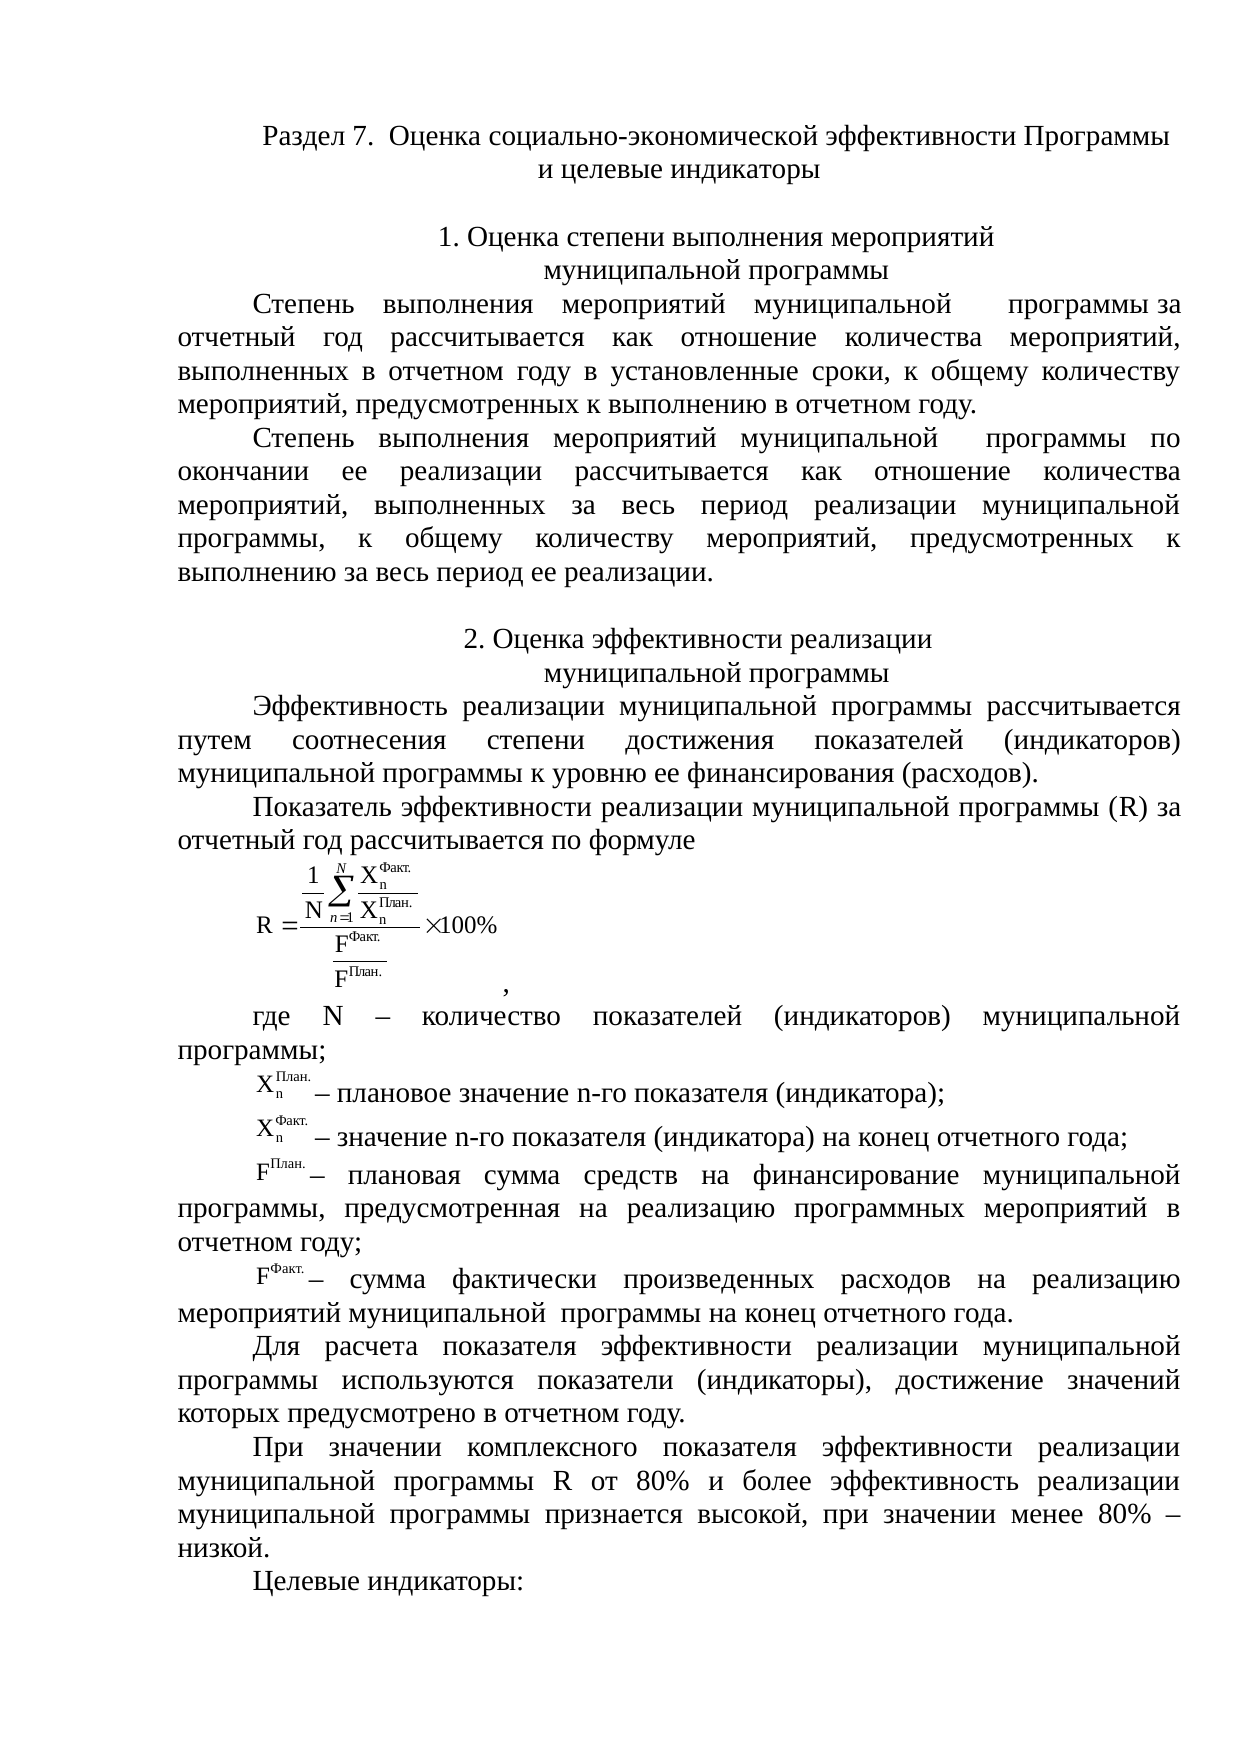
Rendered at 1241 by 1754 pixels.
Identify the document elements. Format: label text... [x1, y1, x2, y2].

text муниципальной программы [177, 655, 1181, 688]
text Степень выполнения мероприятий муниципальной программы по окончании ее реализации рассчитывается как отношение количества мероприятий, выполненных за весь период реализации муниципальной программы, к общему количеству мероприятий, предусмотренных к выполнению за весь период ее реализации. [177, 420, 1181, 588]
text , [177, 856, 1181, 998]
text Показатель эффективности реализации муниципальной программы (R) за отчетный год рассчитывается по формуле [177, 789, 1181, 856]
text Целевые индикаторы: [177, 1563, 1181, 1597]
text – сумма фактически произведенных расходов на реализацию мероприятий муниципальной программы на конец отчетного года. [177, 1257, 1181, 1328]
text – плановая сумма средств на финансирование муниципальной программы, предусмотренная на реализацию программных мероприятий в отчетном году; [177, 1153, 1181, 1257]
text – значение n-го показателя (индикатора) на конец отчетного года; [177, 1109, 1181, 1153]
text При значении комплексного показателя эффективности реализации муниципальной программы R от 80% и более эффективность реализации муниципальной программы признается высокой, при значении менее 80% – низкой. [177, 1429, 1181, 1563]
text муниципальной программы [177, 252, 1181, 286]
text Для расчета показателя эффективности реализации муниципальной программы используются показатели (индикаторы), достижение значений которых предусмотрено в отчетном году. [177, 1328, 1181, 1429]
text 1. Оценка степени выполнения мероприятий [177, 219, 1181, 252]
text 2. Оценка эффективности реализации [215, 621, 1181, 655]
text Эффективность реализации муниципальной программы рассчитывается путем соотнесения степени достижения показателей (индикаторов) муниципальной программы к уровню ее финансирования (расходов). [177, 688, 1181, 789]
text Степень выполнения мероприятий муниципальной программы за отчетный год рассчитывается как отношение количества мероприятий, выполненных в отчетном году в установленные сроки, к общему количеству мероприятий, предусмотренных к выполнению в отчетном году. [177, 286, 1181, 420]
text где N – количество показателей (индикаторов) муниципальной программы; [177, 998, 1181, 1065]
text Раздел 7. Оценка социально-экономической эффективности Программы и целевые индикаторы [177, 118, 1181, 185]
text – плановое значение n-го показателя (индикатора); [177, 1065, 1181, 1109]
